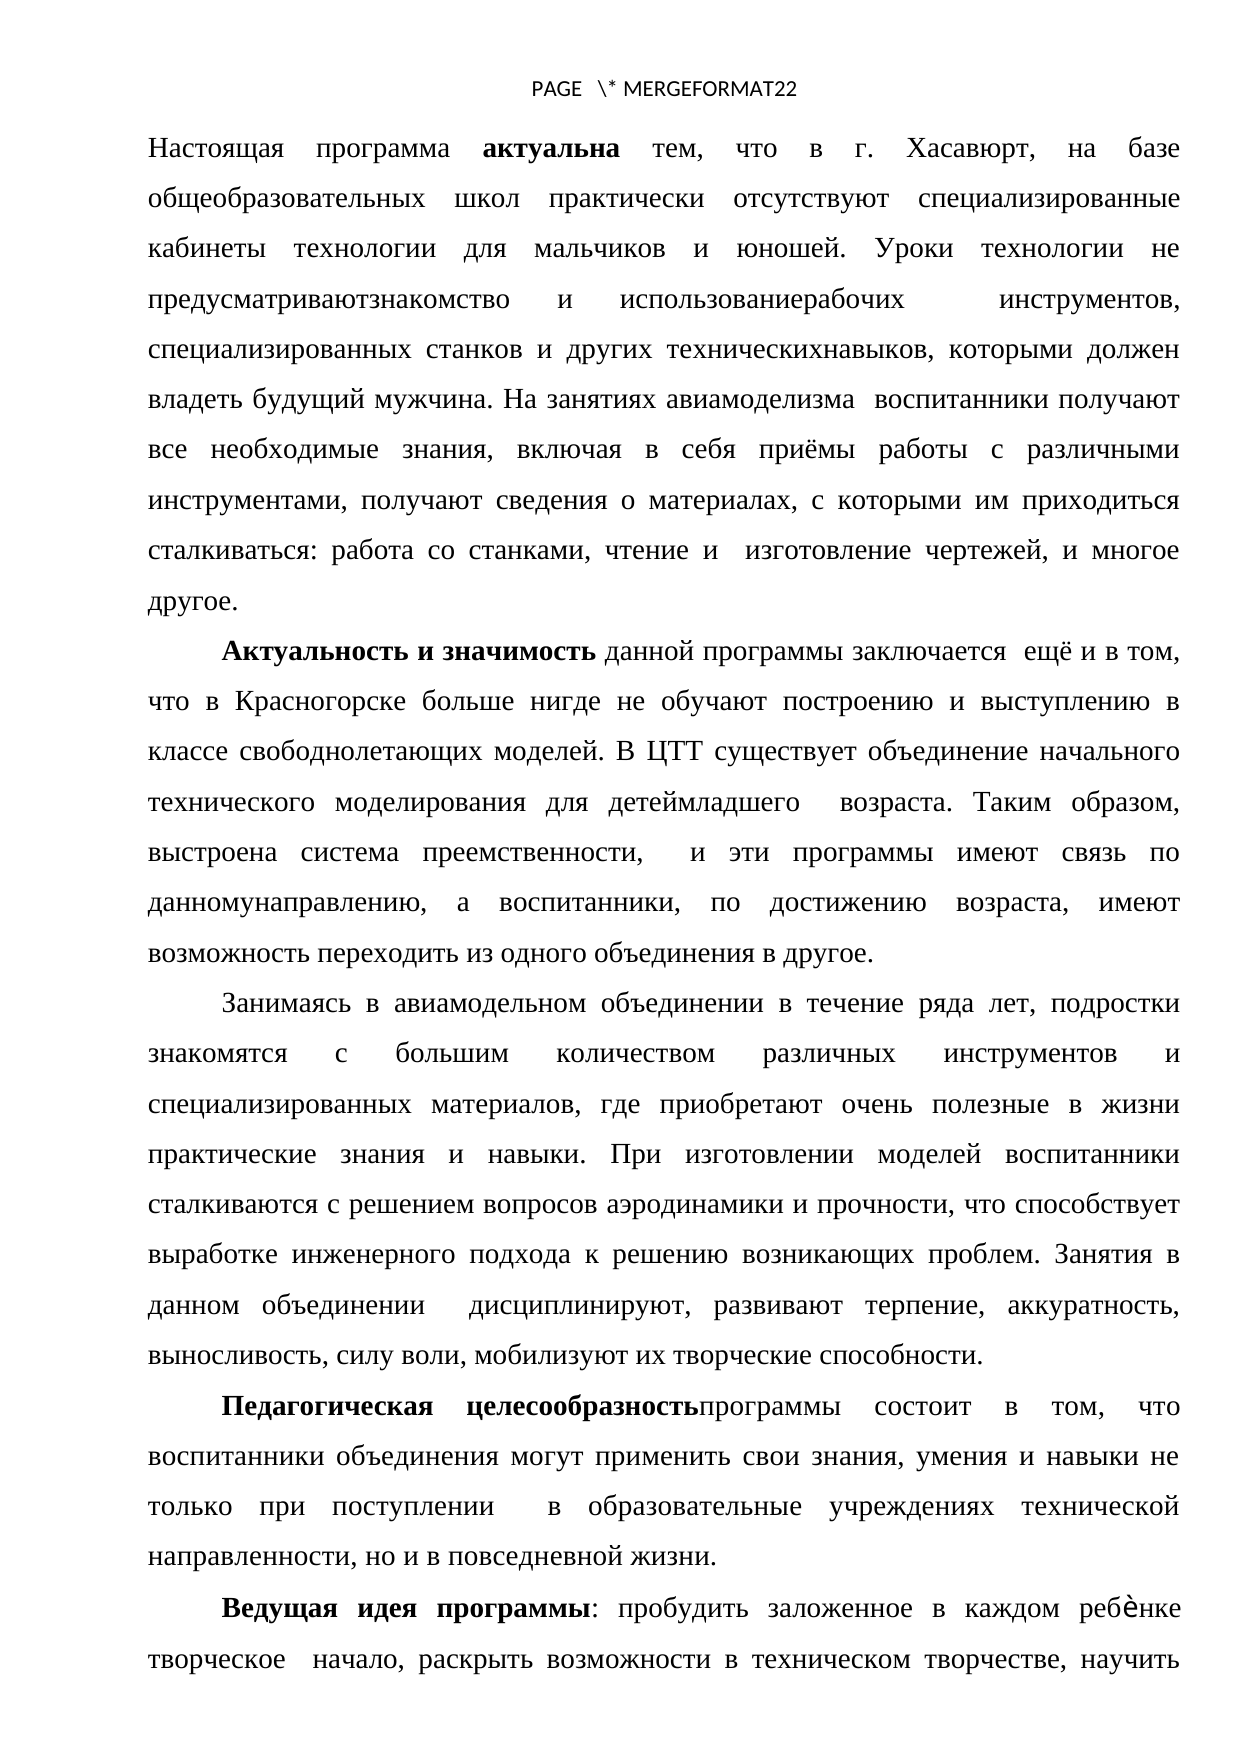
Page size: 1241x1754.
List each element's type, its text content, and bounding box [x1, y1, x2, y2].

text Педагогическая целесообразностьпрограммы состоит в том, что воспитанники объединения могут применить свои знания, умения и навыки не только при поступлении в образовательные учреждениях технической направленности, но и в повседневной жизни. [148, 1388, 1181, 1572]
text Занимаясь в авиамодельном объединении в течение ряда лет, подростки знакомятся с большим количеством различных инструментов и специализированных материалов, где приобретают очень полезные в жизни практические знания и навыки. При изготовлении моделей воспитанники сталкиваются с решением вопросов аэродинамики и прочности, что способствует выработке инженерного подхода к решению возникающих проблем. Занятия в данном объединении дисциплинируют, развивают терпение, аккуратность, выносливость, силу воли, мобилизуют их творческие способности. [148, 985, 1181, 1371]
text Актуальность и значимость данной программы заключается ещё и в том, что в Красногорске больше нигде не обучают построению и выступлению в классе свободнолетающих моделей. В ЦТТ существует объединение начального технического моделирования для детеймладшего возраста. Таким образом, выстроена система преемственности, и эти программы имеют связь по данномунаправлению, а воспитанники, по достижению возраста, имеют возможность переходить из одного объединения в другое. [148, 633, 1181, 968]
text Настоящая программа актуальна тем, что в г. Хасавюрт, на базе общеобразовательных школ практически отсутствуют специализированные кабинеты технологии для мальчиков и юношей. Уроки технологии не предусматриваютзнакомство и использованиерабочих инструментов, специализированных станков и других техническихнавыков, которыми должен владеть будущий мужчина. На занятиях авиамоделизма воспитанники получают все необходимые знания, включая в себя приёмы работы с различными инструментами, получают сведения о материалах, с которыми им приходиться сталкиваться: работа со станками, чтение и изготовление чертежей, и многое другое. [148, 130, 1181, 616]
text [148, 1589, 1181, 1674]
